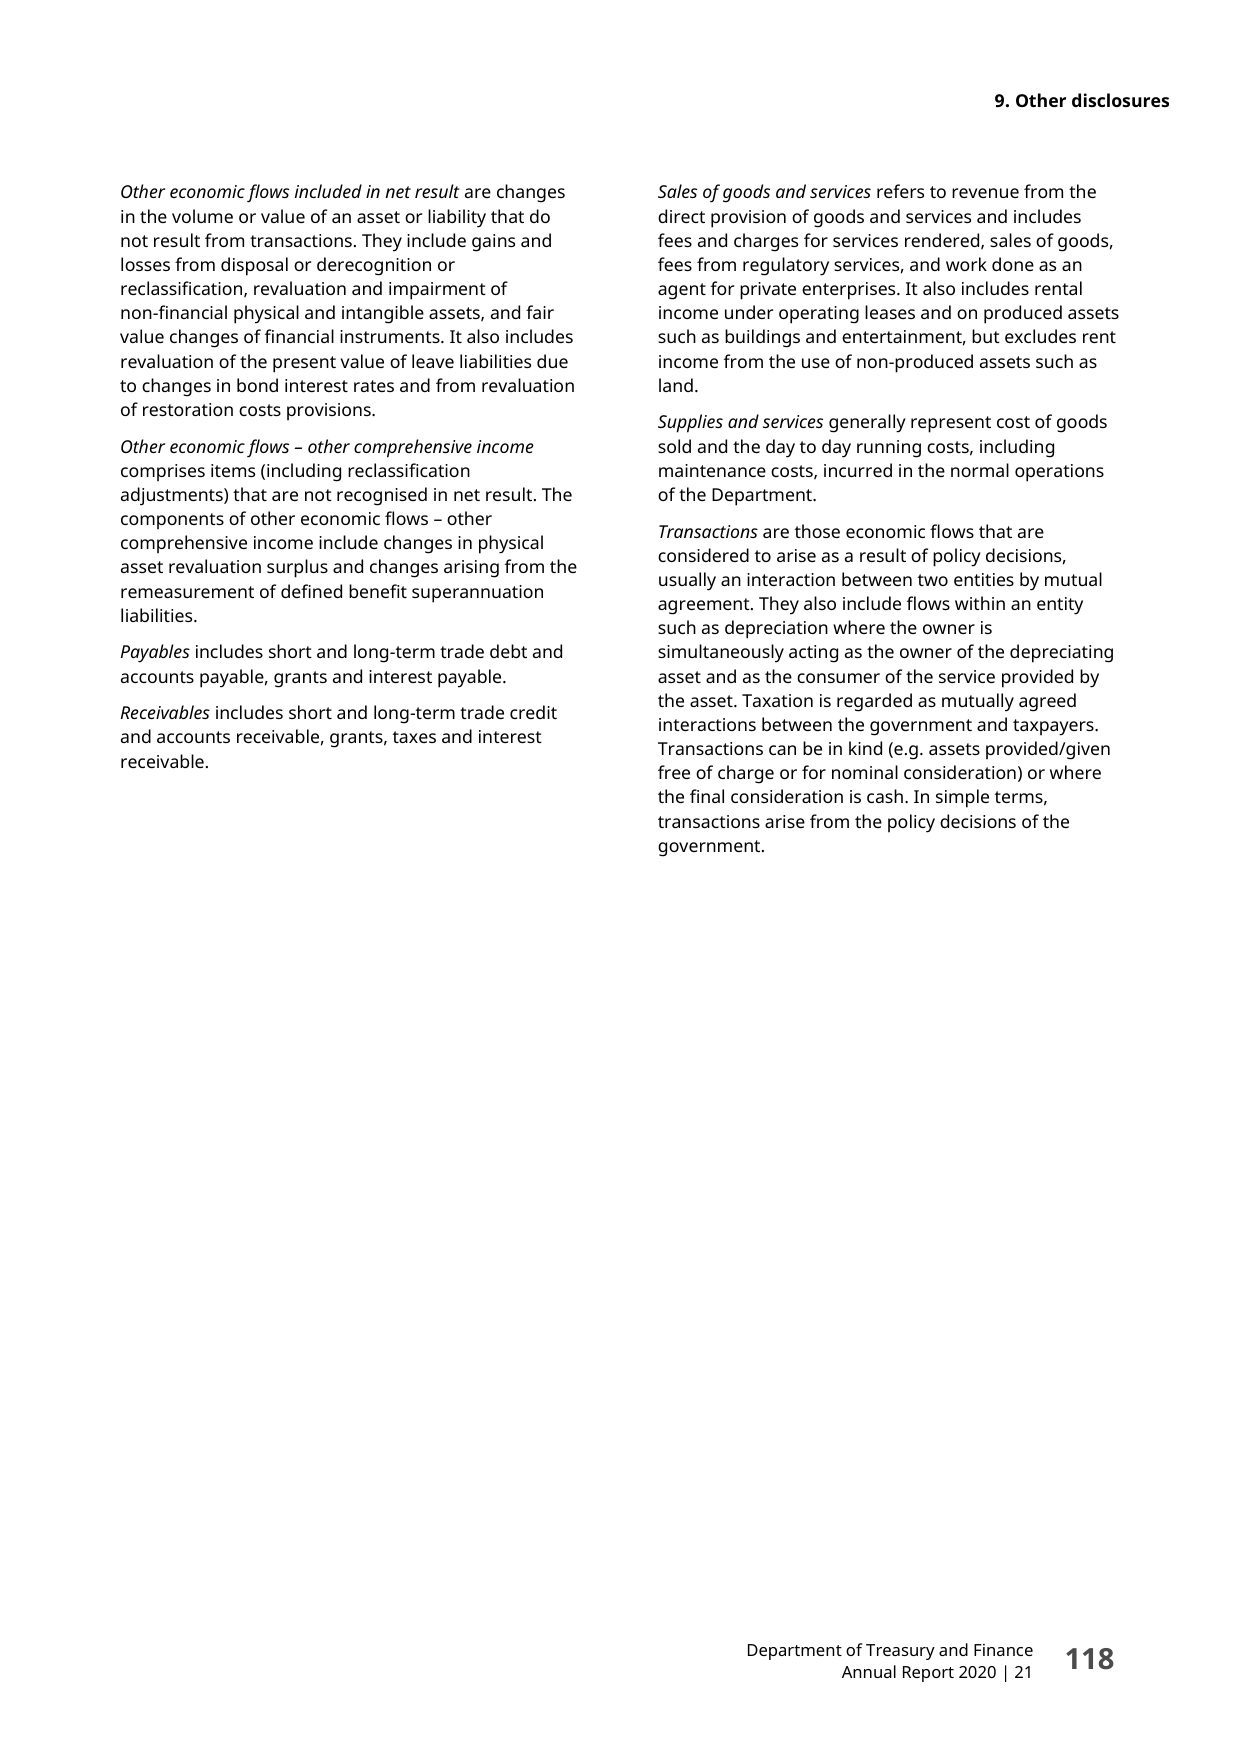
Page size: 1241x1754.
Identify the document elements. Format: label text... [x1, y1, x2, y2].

text Receivables includes short and long-term trade credit and accounts receivable, grants, taxes and interest receivable. [120, 701, 583, 773]
text Sales of goods and services refers to revenue from the direct provision of goods and services and includes fees and charges for services rendered, sales of goods, fees from regulatory services, and work done as an agent for private enterprises. It also includes rental income under operating leases and on produced assets such as buildings and entertainment, but excludes rent income from the use of non-produced assets such as land. [658, 180, 1120, 397]
text Transactions are those economic flows that are considered to arise as a result of policy decisions, usually an interaction between two entities by mutual agreement. They also include flows within an entity such as depreciation where the owner is simultaneously acting as the owner of the depreciating asset and as the consumer of the service provided by the asset. Taxation is regarded as mutually agreed interactions between the government and taxpayers. Transactions can be in kind (e.g. assets provided/given free of charge or for nominal consideration) or where the final consideration is cash. In simple terms, transactions arise from the policy decisions of the government. [658, 519, 1120, 857]
text Payables includes short and long-term trade debt and accounts payable, grants and interest payable. [120, 640, 583, 688]
text Other economic flows included in net result are changes in the volume or value of an asset or liability that do not result from transactions. They include gains and losses from disposal or derecognition or reclassification, revaluation and impairment of non-financial physical and intangible assets, and fair value changes of financial instruments. It also includes revaluation of the present value of leave liabilities due to changes in bond interest rates and from revaluation of restoration costs provisions. [120, 180, 583, 422]
text Other economic flows – other comprehensive income comprises items (including reclassification adjustments) that are not recognised in net result. The components of other economic flows – other comprehensive income include changes in physical asset revaluation surplus and changes arising from the remeasurement of defined benefit superannuation liabilities. [120, 434, 583, 627]
text Supplies and services generally represent cost of goods sold and the day to day running costs, including maintenance costs, incurred in the normal operations of the Department. [658, 410, 1120, 507]
